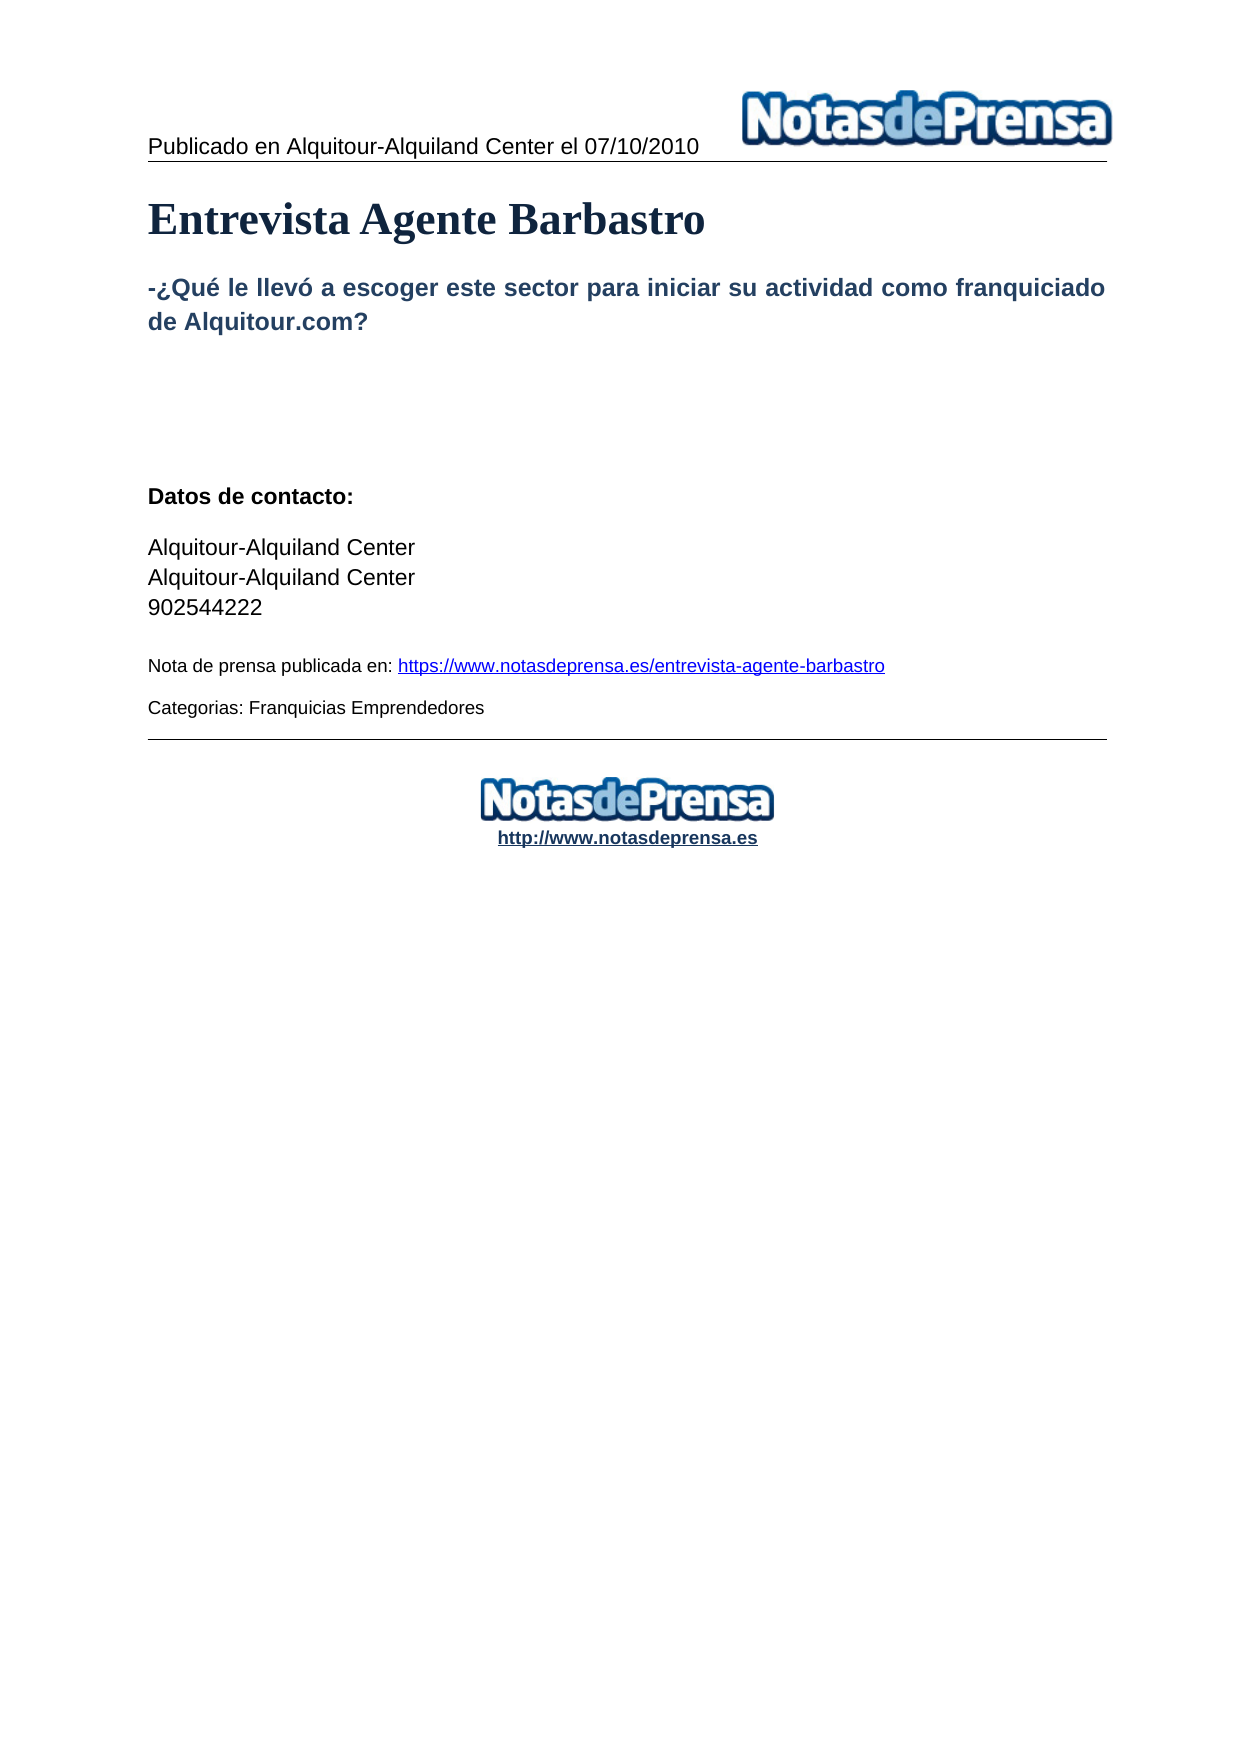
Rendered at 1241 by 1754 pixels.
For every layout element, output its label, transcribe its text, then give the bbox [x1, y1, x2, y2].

text Alquitour-Alquiland Center [148, 534, 1063, 560]
text Categorias: Franquicias Emprendedores [148, 697, 1107, 718]
text Nota de prensa publicada en: https://www.notasdeprensa.es/entrevista-agente-barbastro [148, 654, 1107, 676]
subtitle Entrevista Agente Barbastro [148, 192, 1107, 244]
text 902544222 [148, 594, 1063, 621]
text http://www.notasdeprensa.es [148, 826, 1107, 848]
picture [480, 777, 775, 823]
text Datos de contacto: [148, 483, 1107, 509]
text Publicado en Alquitour-Alquiland Center el 07/10/2010 [148, 133, 1107, 161]
subtitle -¿Qué le llevó a escoger este sector para iniciar su actividad como franquiciado de Alquitour.com? [148, 273, 1107, 335]
picture [742, 90, 1113, 148]
text Alquitour-Alquiland Center [148, 564, 1063, 590]
